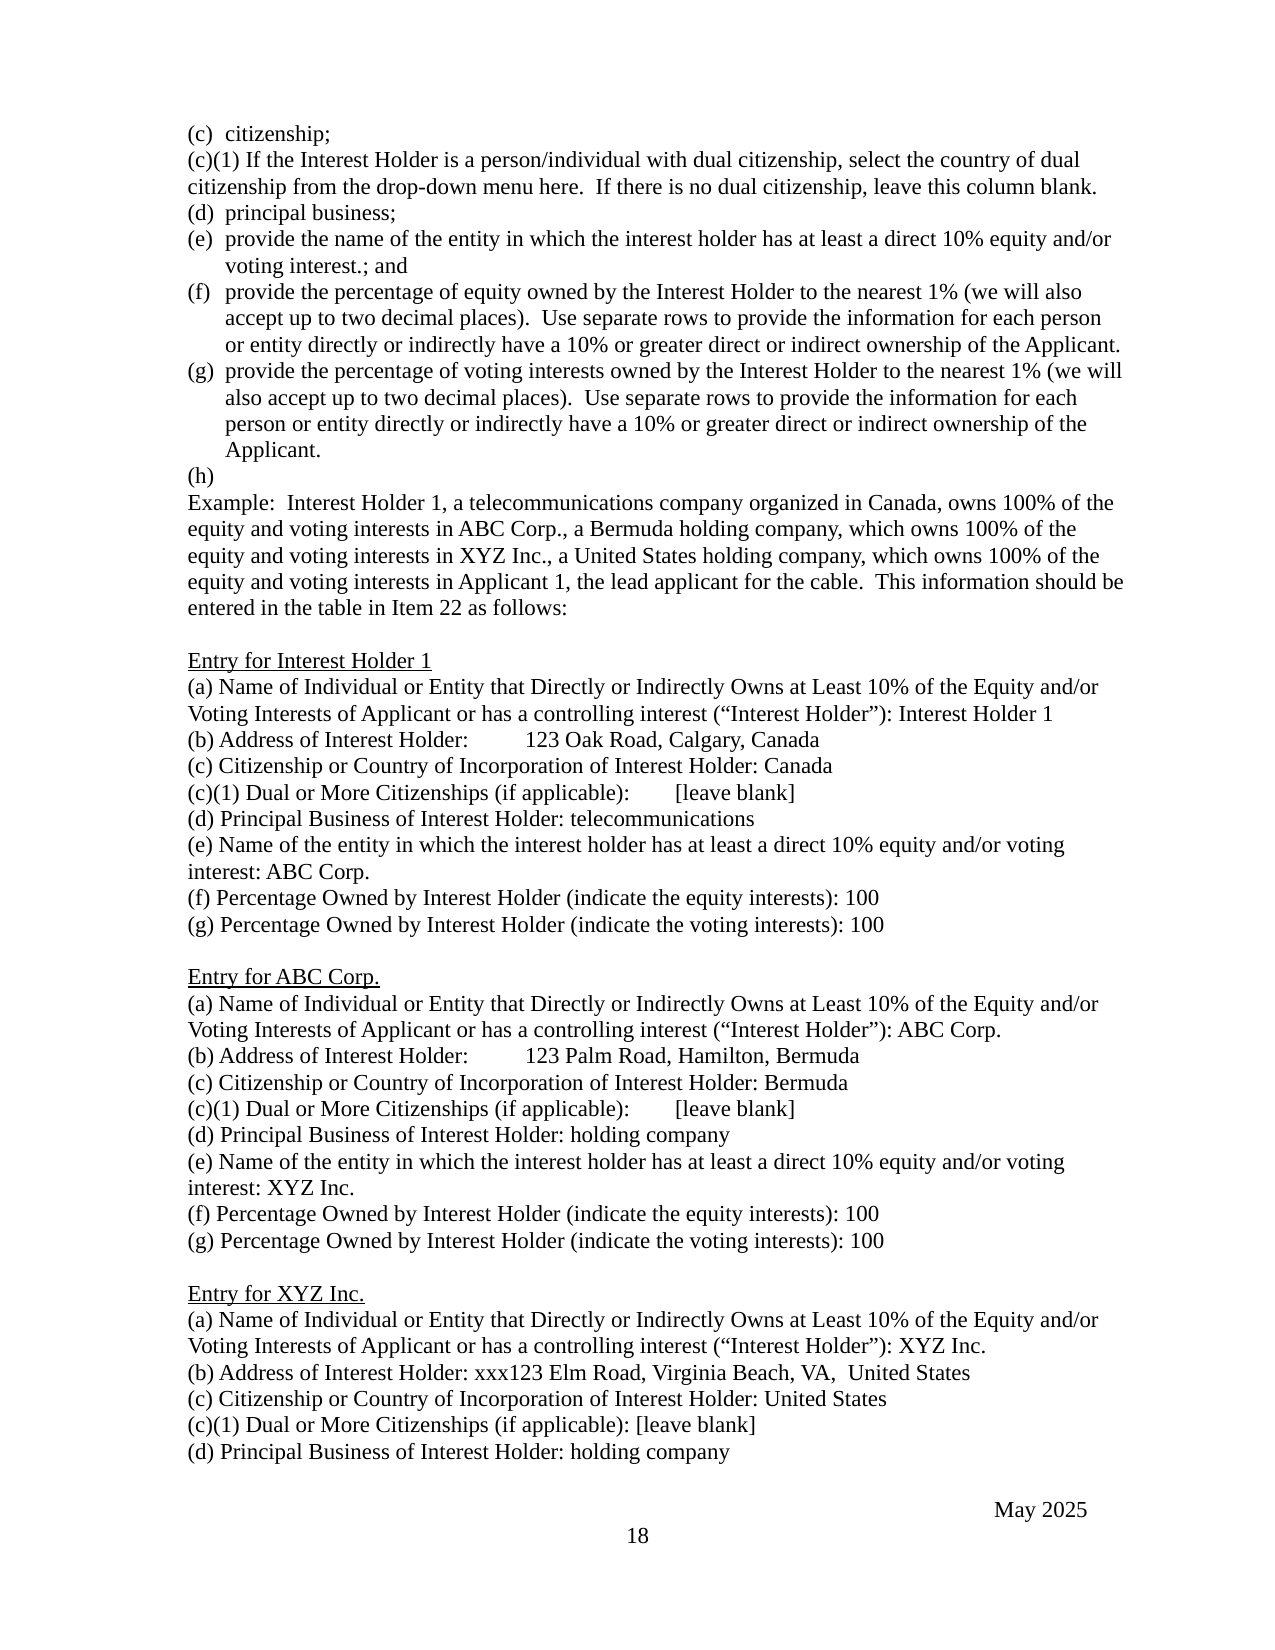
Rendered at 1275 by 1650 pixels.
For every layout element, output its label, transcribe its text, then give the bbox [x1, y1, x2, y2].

text (d) Principal Business of Interest Holder: holding company [187, 1438, 1125, 1464]
list provide the percentage of voting interests owned by the Interest Holder to the nearest 1% (we will also accept up to two decimal places). Use separate rows to provide the information for each person or entity directly or indirectly have a 10% or greater direct or indirect ownership of the Applicant. [187, 357, 1125, 463]
text (f) Percentage Owned by Interest Holder (indicate the equity interests): 100 [187, 1201, 1125, 1227]
text (f) Percentage Owned by Interest Holder (indicate the equity interests): 100 [187, 884, 1125, 911]
text (a) Name of Individual or Entity that Directly or Indirectly Owns at Least 10% of the Equity and/or Voting Interests of Applicant or has a controlling interest (“Interest Holder”): Interest Holder 1 [187, 673, 1125, 726]
text (c)(1) If the Interest Holder is a person/individual with dual citizenship, select the country of dual citizenship from the drop-down menu here. If there is no dual citizenship, leave this column blank. [187, 146, 1125, 199]
text (d) Principal Business of Interest Holder: telecommunications [187, 805, 1125, 832]
text (d) Principal Business of Interest Holder: holding company [187, 1121, 1125, 1148]
text (c) Citizenship or Country of Incorporation of Interest Holder: Canada [187, 752, 1125, 779]
list provide the percentage of equity owned by the Interest Holder to the nearest 1% (we will also accept up to two decimal places). Use separate rows to provide the information for each person or entity directly or indirectly have a 10% or greater direct or indirect ownership of the Applicant. [187, 278, 1125, 357]
list principal business; [187, 199, 1125, 225]
text (a) Name of Individual or Entity that Directly or Indirectly Owns at Least 10% of the Equity and/or Voting Interests of Applicant or has a controlling interest (“Interest Holder”): ABC Corp. [187, 990, 1125, 1042]
text (b) Address of Interest Holder: 123 Palm Road, Hamilton, Bermuda [187, 1042, 1125, 1069]
text (b) Address of Interest Holder: xxx123 Elm Road, Virginia Beach, VA, United States [187, 1359, 1125, 1385]
text Entry for Interest Holder 1 [187, 647, 1125, 673]
text (c) Citizenship or Country of Incorporation of Interest Holder: United States [187, 1385, 1125, 1411]
text (g) Percentage Owned by Interest Holder (indicate the voting interests): 100 [187, 1227, 1125, 1253]
text (c) Citizenship or Country of Incorporation of Interest Holder: Bermuda [187, 1069, 1125, 1095]
text (g) Percentage Owned by Interest Holder (indicate the voting interests): 100 [187, 911, 1125, 937]
text (a) Name of Individual or Entity that Directly or Indirectly Owns at Least 10% of the Equity and/or Voting Interests of Applicant or has a controlling interest (“Interest Holder”): XYZ Inc. [187, 1306, 1125, 1359]
text (c)(1) Dual or More Citizenships (if applicable): [leave blank] [187, 779, 1125, 805]
text Entry for ABC Corp. [187, 963, 1125, 990]
text Example: Interest Holder 1, a telecommunications company organized in Canada, owns 100% of the equity and voting interests in ABC Corp., a Bermuda holding company, which owns 100% of the equity and voting interests in XYZ Inc., a United States holding company, which owns 100% of the equity and voting interests in Applicant 1, the lead applicant for the cable. This information should be entered in the table in Item 22 as follows: [187, 489, 1125, 621]
text (e) Name of the entity in which the interest holder has at least a direct 10% equity and/or voting interest: XYZ Inc. [187, 1148, 1125, 1201]
list provide the name of the entity in which the interest holder has at least a direct 10% equity and/or voting interest.; and [187, 225, 1125, 278]
text (c)(1) Dual or More Citizenships (if applicable): [leave blank] [187, 1411, 1125, 1438]
text (b) Address of Interest Holder: 123 Oak Road, Calgary, Canada [187, 726, 1125, 752]
text (e) Name of the entity in which the interest holder has at least a direct 10% equity and/or voting interest: ABC Corp. [187, 832, 1125, 884]
text Entry for XYZ Inc. [187, 1279, 1125, 1306]
text (c)(1) Dual or More Citizenships (if applicable): [leave blank] [187, 1095, 1125, 1121]
list citizenship; [187, 120, 1125, 146]
